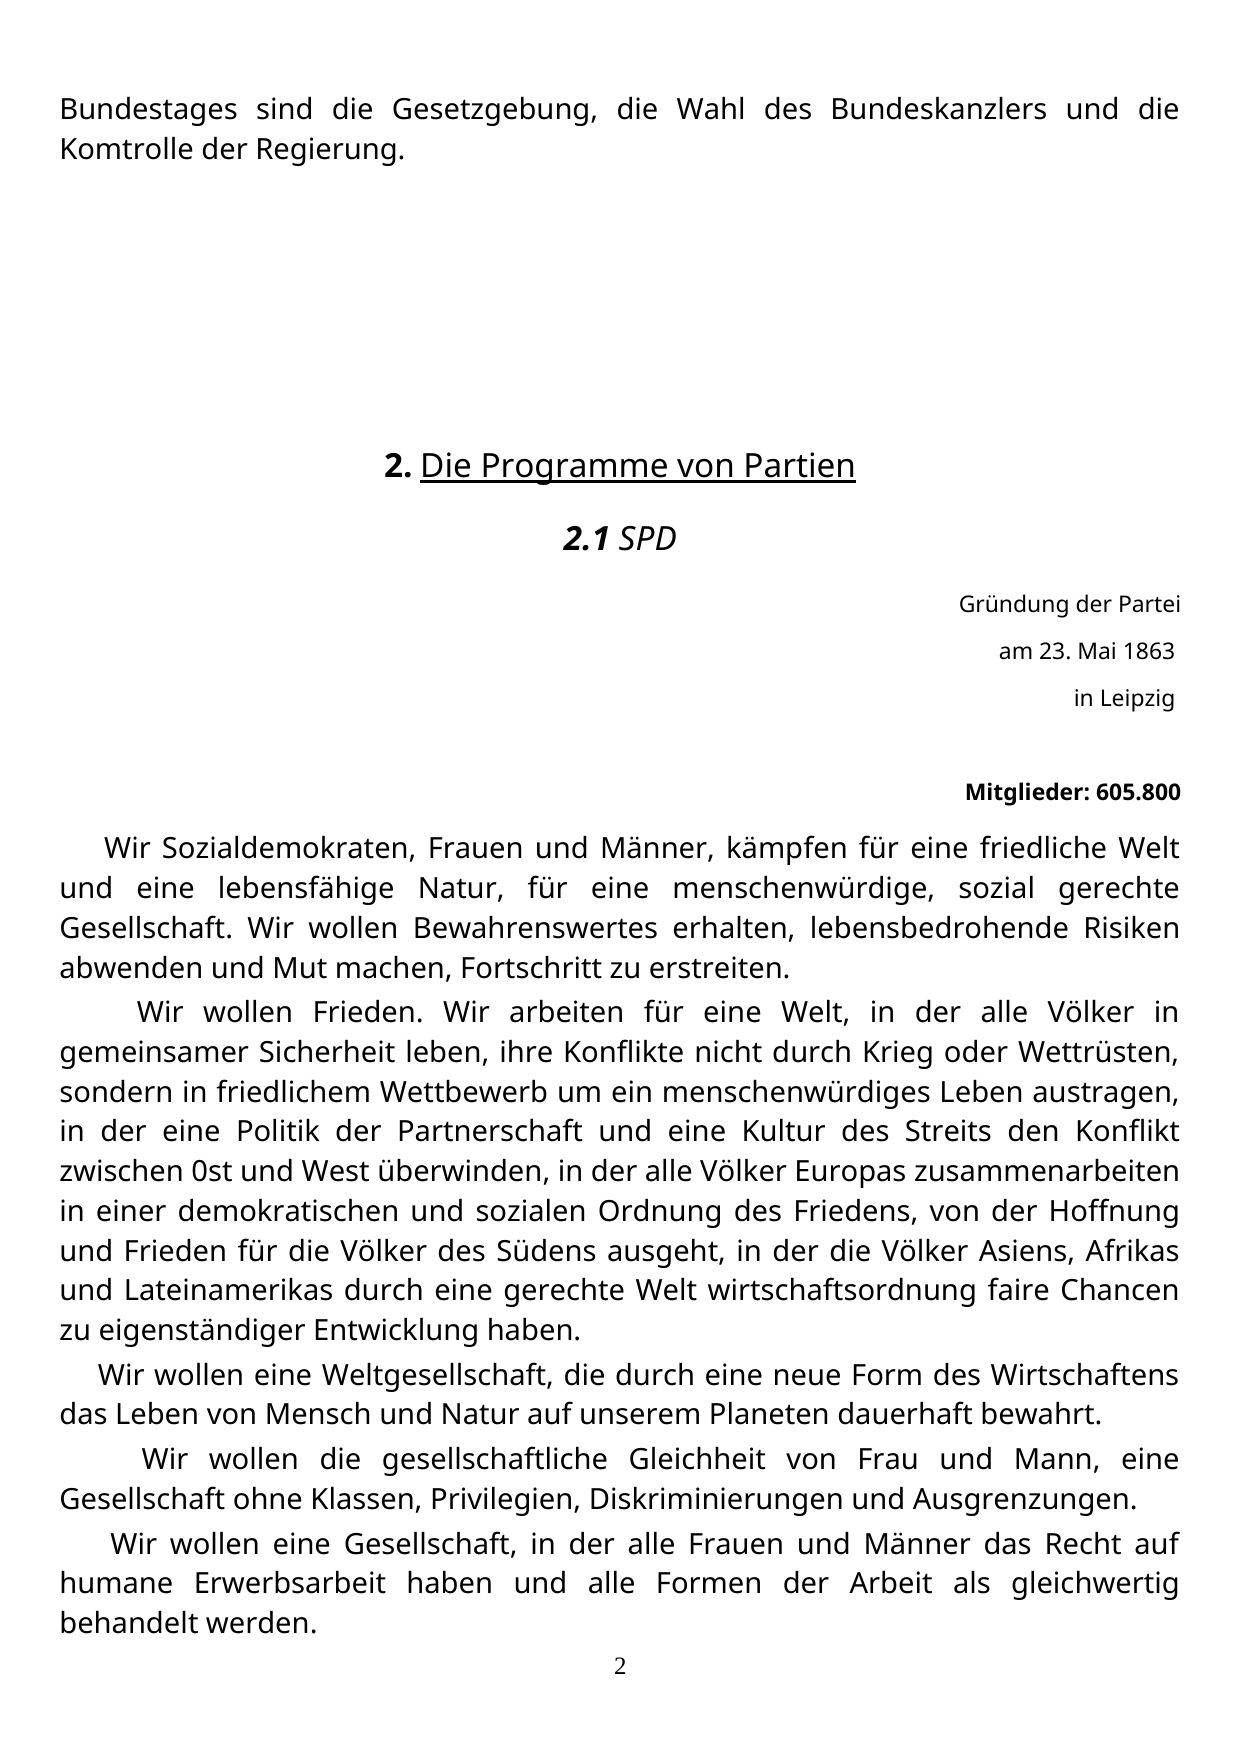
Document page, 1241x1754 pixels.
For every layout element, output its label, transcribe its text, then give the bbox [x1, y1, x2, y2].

text Wir wollen eine Gesellschaft, in der alle Frauen und Männer das Recht auf humane Erwerbsarbeit haben und alle Formen der Arbeit als gleichwertig behandelt werden. [59, 1523, 1181, 1642]
text Wir wollen die gesellschaftliche Gleichheit von Frau und Mann, eine Gesellschaft ohne Klassen, Privilegien, Diskriminierungen und Ausgrenzungen. [59, 1438, 1181, 1518]
text Wir wollen eine Weltgesellschaft, die durch eine neue Form des Wirtschaftens das Leben von Mensch und Natur auf unserem Planeten dauerhaft bewahrt. [59, 1354, 1181, 1433]
text 2. Die Programme von Partien [59, 442, 1181, 487]
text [59, 89, 1181, 168]
text Gründung der Partei am 23. Mai 1863 in Leipzig Mitglieder: 605.800 [59, 588, 1181, 807]
text Wir wollen Frieden. Wir arbeiten für eine Welt, in der alle Völker in gemeinsamer Sicherheit leben, ihre Konflikte nicht durch Krieg oder Wettrüsten, sondern in friedlichem Wettbewerb um ein menschenwürdiges Leben austragen, in der eine Politik der Partnerschaft und eine Kultur des Streits den Konflikt zwischen 0st und West überwinden, in der alle Völker Europas zusammenarbeiten in einer demokratischen und sozialen Ordnung des Friedens, von der Hoffnung und Frieden für die Völker des Südens ausgeht, in der die Völker Asiens, Afrikas und Lateinamerikas durch eine gerechte Welt wirtschaftsordnung faire Chancen zu eigenständiger Entwicklung haben. [59, 992, 1181, 1349]
text 2.1 SPD [59, 515, 1181, 561]
text Wir Sozialdemokraten, Frauen und Männer, kämpfen für eine friedliche Welt und eine lebensfähige Natur, für eine menschenwürdige, sozial gerechte Gesellschaft. Wir wollen Bewahrenswertes erhalten, lebensbedrohende Risiken abwenden und Mut machen, Fortschritt zu erstreiten. [59, 828, 1181, 987]
